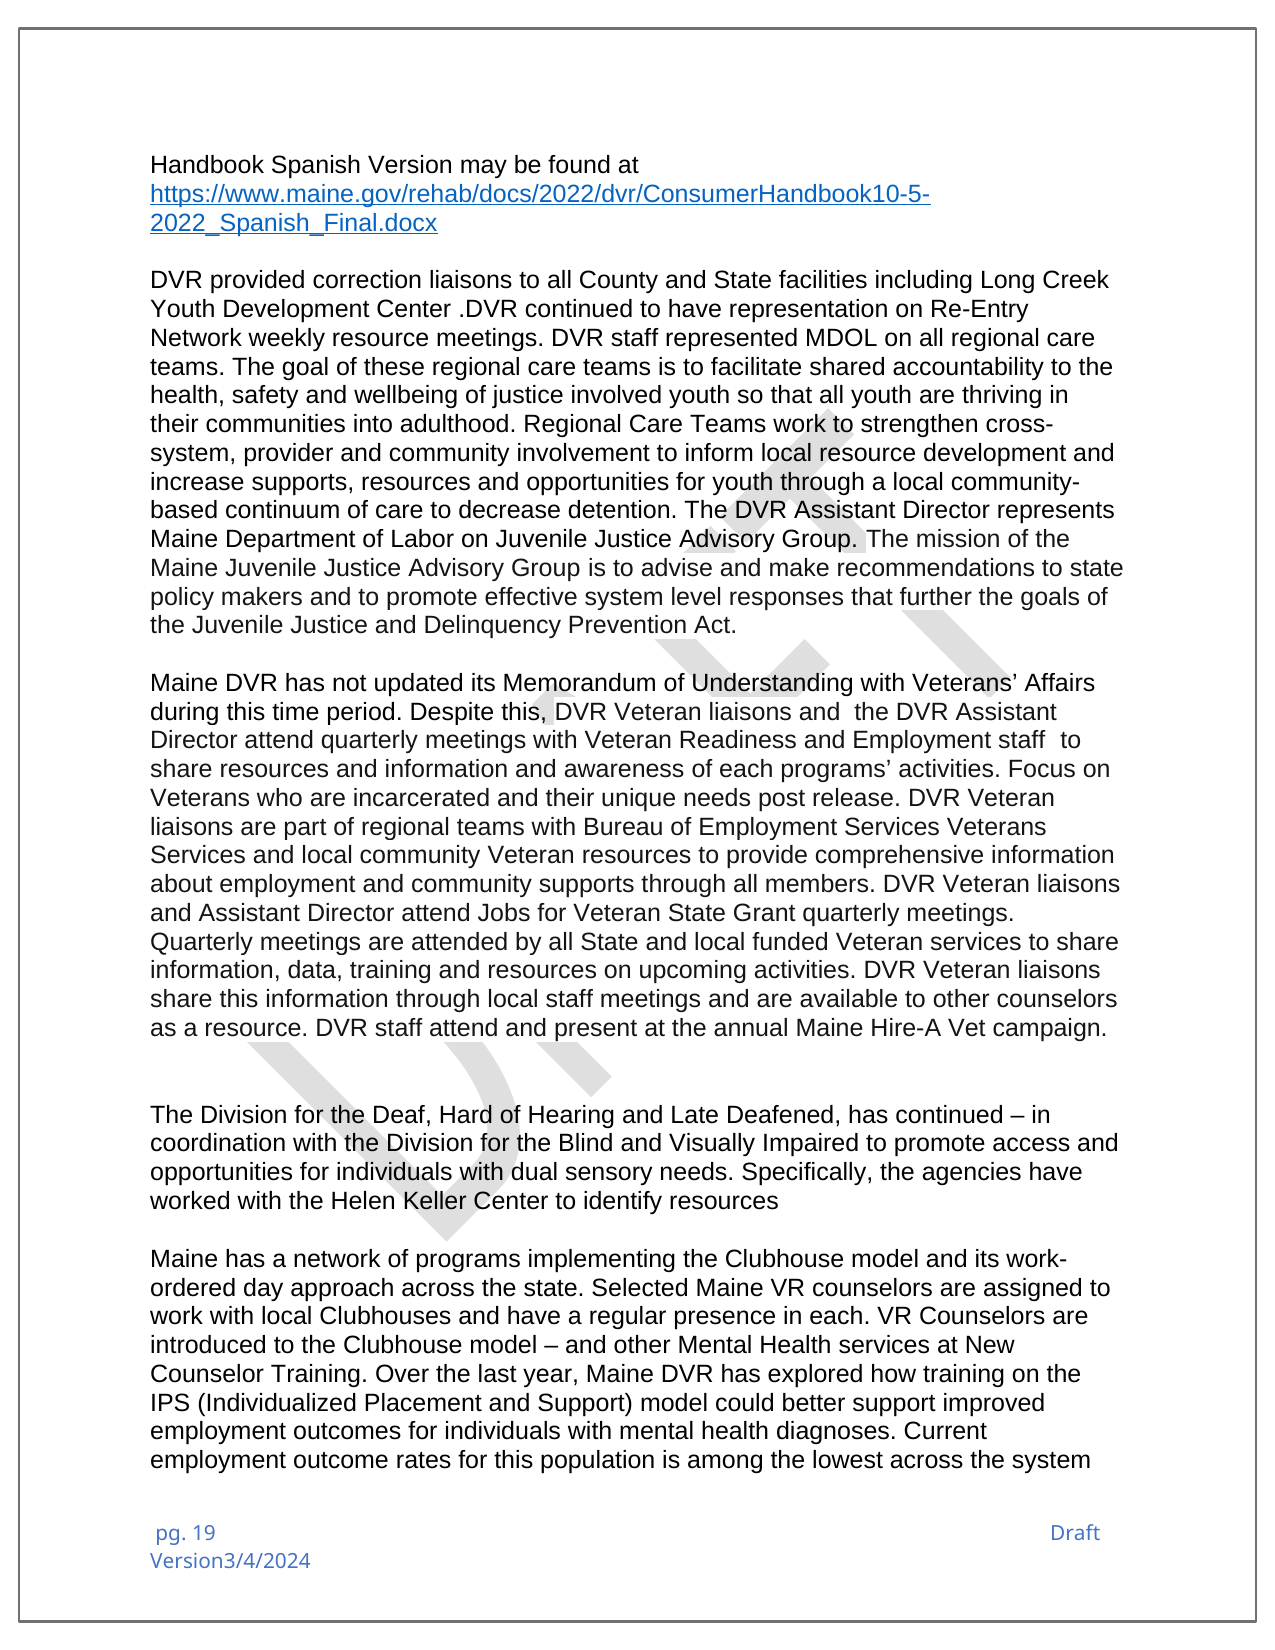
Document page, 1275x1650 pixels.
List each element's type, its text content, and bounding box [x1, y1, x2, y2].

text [150, 1244, 1125, 1474]
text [150, 150, 1125, 236]
text The Division for the Deaf, Hard of Hearing and Late Deafened, has continued – in coordination with the Division for the Blind and Visually Impaired to promote access and opportunities for individuals with dual sensory needs. Specifically, the agencies have worked with the Helen Keller Center to identify resources [150, 1099, 1125, 1214]
text Maine DVR has not updated its Memorandum of Understanding with Veterans’ Affairs during this time period. Despite this, DVR Veteran liaisons and the DVR Assistant Director attend quarterly meetings with Veteran Readiness and Employment staff to share resources and information and awareness of each programs’ activities. Focus on Veterans who are incarcerated and their unique needs post release. DVR Veteran liaisons are part of regional teams with Bureau of Employment Services Veterans Services and local community Veteran resources to provide comprehensive information about employment and community supports through all members. DVR Veteran liaisons and Assistant Director attend Jobs for Veteran State Grant quarterly meetings. Quarterly meetings are attended by all State and local funded Veteran services to share information, data, training and resources on upcoming activities. DVR Veteran liaisons share this information through local staff meetings and are available to other counselors as a resource. DVR staff attend and present at the annual Maine Hire-A Vet campaign. [150, 668, 1125, 1042]
text DVR provided correction liaisons to all County and State facilities including Long Creek Youth Development Center .DVR continued to have representation on Re-Entry Network weekly resource meetings. DVR staff represented MDOL on all regional care teams. The goal of these regional care teams is to facilitate shared accountability to the health, safety and wellbeing of justice involved youth so that all youth are thriving in their communities into adulthood. Regional Care Teams work to strengthen cross-system, provider and community involvement to inform local resource development and increase supports, resources and opportunities for youth through a local community-based continuum of care to decrease detention. The DVR Assistant Director represents Maine Department of Labor on Juvenile Justice Advisory Group. The mission of the Maine Juvenile Justice Advisory Group is to advise and make recommendations to state policy makers and to promote effective system level responses that further the goals of the Juvenile Justice and Delinquency Prevention Act. [150, 265, 1125, 639]
